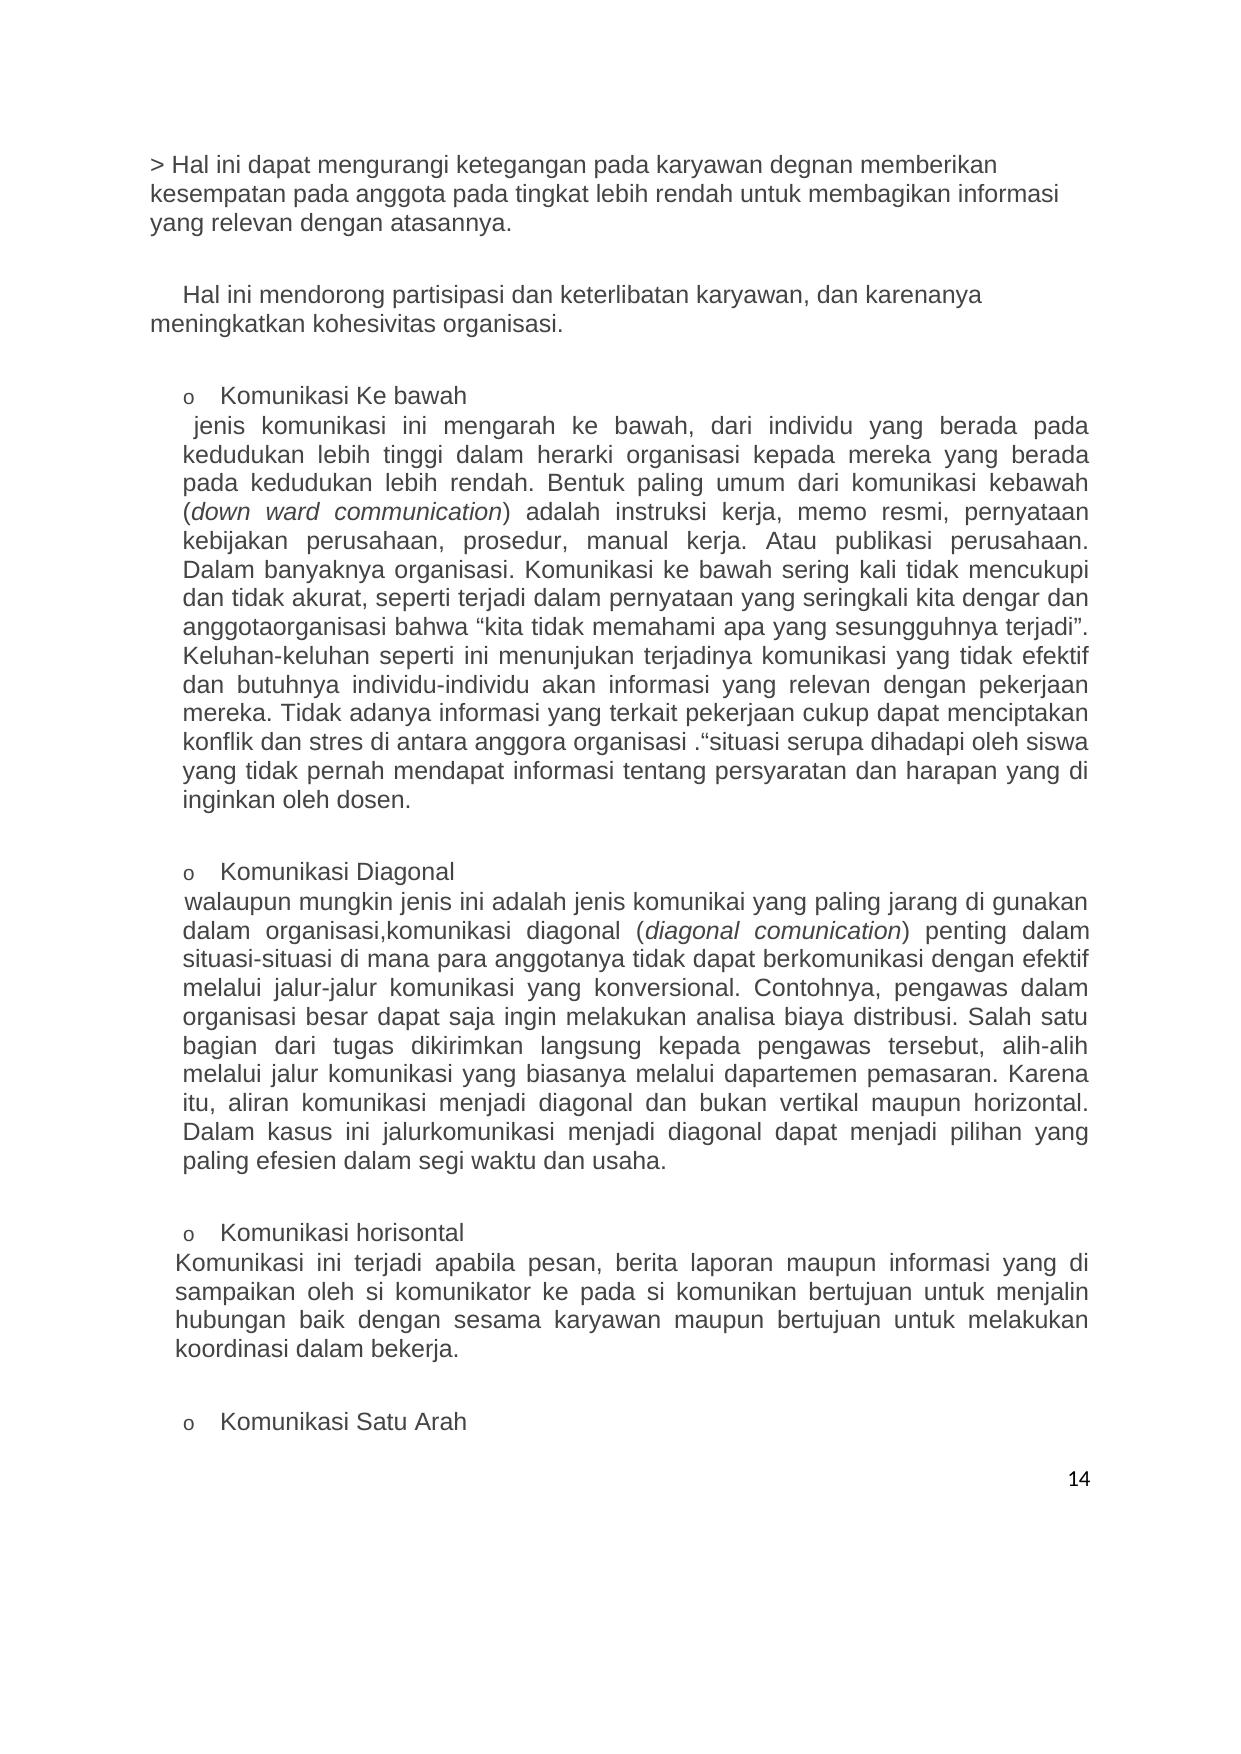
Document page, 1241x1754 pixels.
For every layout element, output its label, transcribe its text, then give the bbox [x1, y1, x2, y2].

list Komunikasi Diagonal [182, 857, 1090, 887]
text walaupun mungkin jenis ini adalah jenis komunikai yang paling jarang di gunakan dalam organisasi,komunikasi diagonal (diagonal comunication) penting dalam situasi-situasi di mana para anggotanya tidak dapat berkomunikasi dengan efektif melalui jalur-jalur komunikasi yang konversional. Contohnya, pengawas dalam organisasi besar dapat saja ingin melakukan analisa biaya distribusi. Salah satu bagian dari tugas dikirimkan langsung kepada pengawas tersebut, alih-alih melalui jalur komunikasi yang biasanya melalui dapartemen pemasaran. Karena itu, aliran komunikasi menjadi diagonal dan bukan vertikal maupun horizontal. Dalam kasus ini jalurkomunikasi menjadi diagonal dapat menjadi pilihan yang paling efesien dalam segi waktu dan usaha. [182, 887, 1090, 1174]
text Hal ini mendorong partisipasi dan keterlibatan karyawan, dan karenanya meningkatkan kohesivitas organisasi. [150, 280, 1090, 337]
list Komunikasi horisontal [182, 1218, 1090, 1248]
text > Hal ini dapat mengurangi ketegangan pada karyawan degnan memberikan kesempatan pada anggota pada tingkat lebih rendah untuk membagikan informasi yang relevan dengan atasannya. [150, 150, 1090, 236]
text jenis komunikasi ini mengarah ke bawah, dari individu yang berada pada kedudukan lebih tinggi dalam herarki organisasi kepada mereka yang berada pada kedudukan lebih rendah. Bentuk paling umum dari komunikasi kebawah (down ward communication) adalah instruksi kerja, memo resmi, pernyataan kebijakan perusahaan, prosedur, manual kerja. Atau publikasi perusahaan. Dalam banyaknya organisasi. Komunikasi ke bawah sering kali tidak mencukupi dan tidak akurat, seperti terjadi dalam pernyataan yang seringkali kita dengar dan anggotaorganisasi bahwa “kita tidak memahami apa yang sesungguhnya terjadi”. Keluhan-keluhan seperti ini menunjukan terjadinya komunikasi yang tidak efektif dan butuhnya individu-individu akan informasi yang relevan dengan pekerjaan mereka. Tidak adanya informasi yang terkait pekerjaan cukup dapat menciptakan konflik dan stres di antara anggora organisasi .“situasi serupa dihadapi oleh siswa yang tidak pernah mendapat informasi tentang persyaratan dan harapan yang di inginkan oleh dosen. [182, 411, 1090, 813]
list Komunikasi Satu Arah [182, 1407, 1090, 1436]
list Komunikasi Ke bawah [182, 381, 1090, 411]
text Komunikasi ini terjadi apabila pesan, berita laporan maupun informasi yang di sampaikan oleh si komunikator ke pada si komunikan bertujuan untuk menjalin hubungan baik dengan sesama karyawan maupun bertujuan untuk melakukan koordinasi dalam bekerja. [175, 1248, 1090, 1363]
